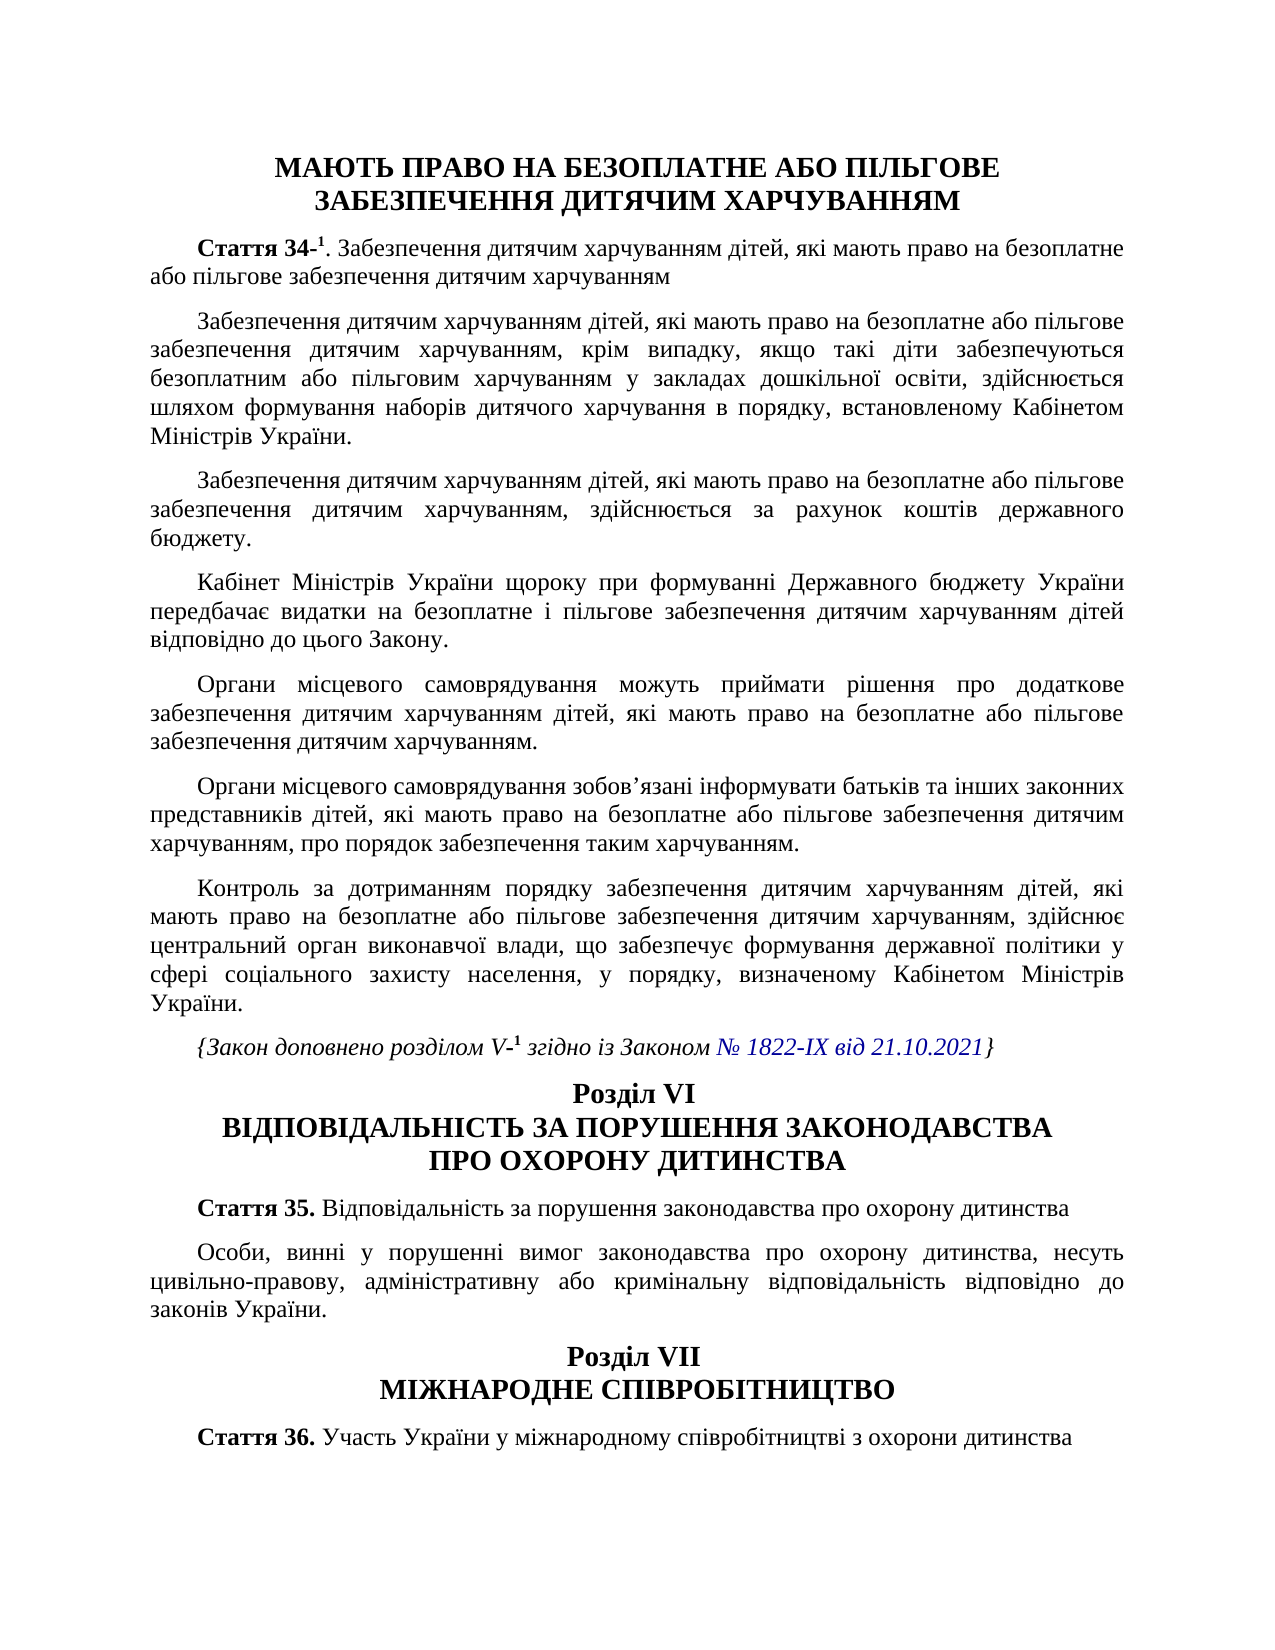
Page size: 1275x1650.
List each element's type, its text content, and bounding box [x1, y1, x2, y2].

text Органи місцевого самоврядування можуть приймати рішення про додаткове забезпечення дитячим харчуванням дітей, які мають право на безоплатне або пільгове забезпечення дитячим харчуванням. [150, 669, 1125, 755]
text Органи місцевого самоврядування зобов’язані інформувати батьків та інших законних представників дітей, які мають право на безоплатне або пільгове забезпечення дитячим харчуванням, про порядок забезпечення таким харчуванням. [150, 771, 1125, 857]
text Стаття 35. Відповідальність за порушення законодавства про охорону дитинства [150, 1193, 1125, 1221]
text Забезпечення дитячим харчуванням дітей, які мають право на безоплатне або пільгове забезпечення дитячим харчуванням, крім випадку, якщо такі діти забезпечуються безоплатним або пільговим харчуванням у закладах дошкільної освіти, здійснюється шляхом формування наборів дитячого харчування в порядку, встановленому Кабінетом Міністрів України. [150, 306, 1125, 449]
text Кабінет Міністрів України щороку при формуванні Державного бюджету України передбачає видатки на безоплатне і пільгове забезпечення дитячим харчуванням дітей відповідно до цього Закону. [150, 567, 1125, 653]
text Забезпечення дитячим харчуванням дітей, які мають право на безоплатне або пільгове забезпечення дитячим харчуванням, здійснюється за рахунок коштів державного бюджету. [150, 465, 1125, 551]
text {Закон доповнено розділом V-1 згідно із Законом № 1822-IX від 21.10.2021} [150, 1032, 1125, 1061]
text Стаття 36. Участь України у міжнародному співробітництві з охорони дитинства [150, 1422, 1125, 1450]
text Особи, винні у порушенні вимог законодавства про охорону дитинства, несуть цивільно-правову, адміністративну або кримінальну відповідальність відповідно до законів України. [150, 1237, 1125, 1323]
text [197, 150, 1078, 217]
text Розділ VI ВІДПОВІДАЛЬНІСТЬ ЗА ПОРУШЕННЯ ЗАКОНОДАВСТВА ПРО ОХОРОНУ ДИТИНСТВА [197, 1076, 1078, 1177]
text Розділ VII МІЖНАРОДНЕ СПІВРОБІТНИЦТВО [197, 1339, 1078, 1406]
text Контроль за дотриманням порядку забезпечення дитячим харчуванням дітей, які мають право на безоплатне або пільгове забезпечення дитячим харчуванням, здійснює центральний орган виконавчої влади, що забезпечує формування державної політики у сфері соціального захисту населення, у порядку, визначеному Кабінетом Міністрів України. [150, 873, 1125, 1016]
text Стаття 34-1. Забезпечення дитячим харчуванням дітей, які мають право на безоплатне або пільгове забезпечення дитячим харчуванням [150, 233, 1125, 290]
